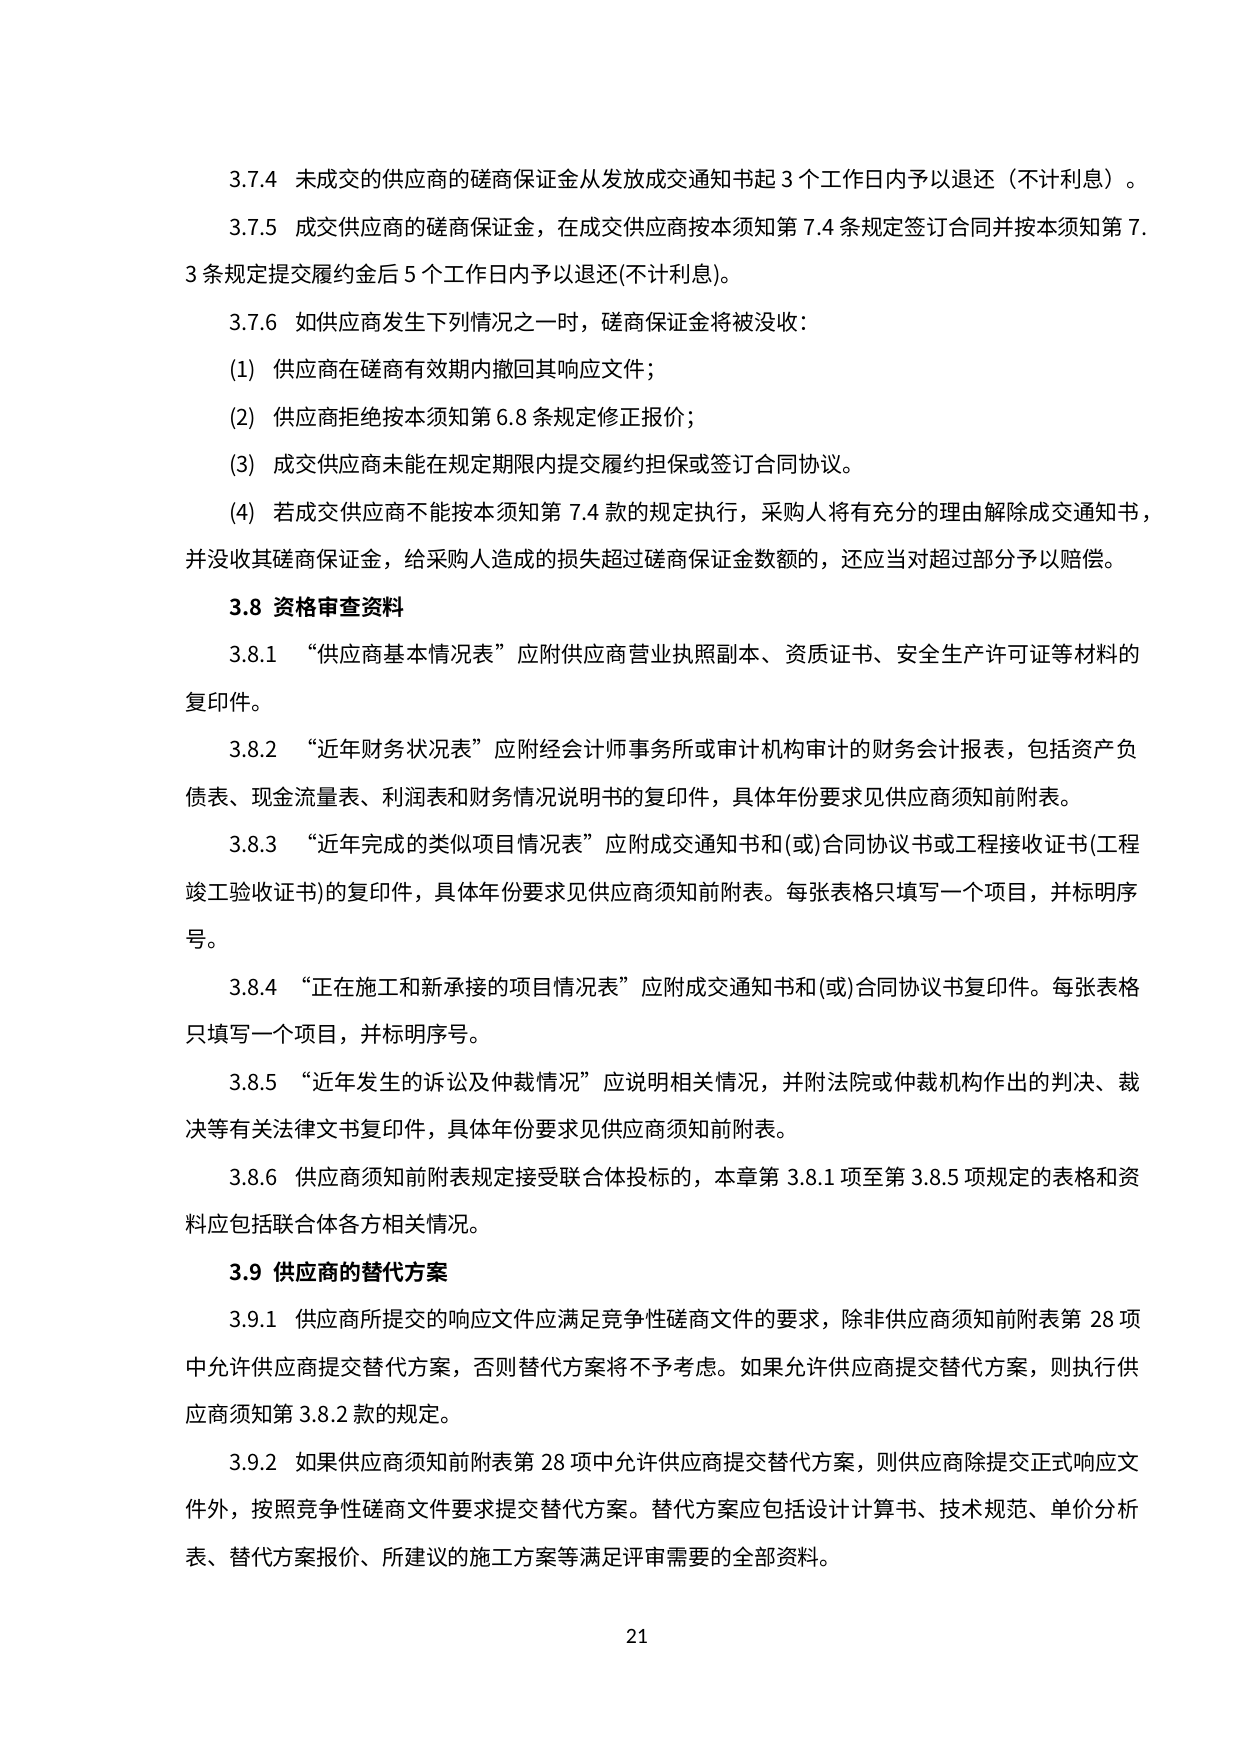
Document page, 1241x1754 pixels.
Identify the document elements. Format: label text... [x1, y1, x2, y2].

list “近年财务状况表”应附经会计师事务所或审计机构审计的财务会计报表，包括资产负债表、现金流量表、利润表和财务情况说明书的复印件，具体年份要求见供应商须知前附表。 [185, 732, 1141, 811]
list 供应商在磋商有效期内撤回其响应文件； [229, 352, 1141, 384]
list “近年发生的诉讼及仲裁情况”应说明相关情况，并附法院或仲裁机构作出的判决、裁决等有关法律文书复印件，具体年份要求见供应商须知前附表。 [185, 1064, 1141, 1144]
list 资格审查资料 [229, 589, 1141, 621]
list 若成交供应商不能按本须知第 7.4 款的规定执行，采购人将有充分的理由解除成交通知书，并没收其磋商保证金，给采购人造成的损失超过磋商保证金数额的，还应当对超过部分予以赔偿。 [185, 494, 1141, 574]
list 供应商所提交的响应文件应满足竞争性磋商文件的要求，除非供应商须知前附表第 28 项中允许供应商提交替代方案，否则替代方案将不予考虑。如果允许供应商提交替代方案，则执行供应商须知第 3.8.2 款的规定。 [185, 1302, 1141, 1429]
list 如果供应商须知前附表第 28 项中允许供应商提交替代方案，则供应商除提交正式响应文件外，按照竞争性磋商文件要求提交替代方案。替代方案应包括设计计算书、技术规范、单价分析表、替代方案报价、所建议的施工方案等满足评审需要的全部资料。 [185, 1444, 1141, 1571]
list “近年完成的类似项目情况表”应附成交通知书和(或)合同协议书或工程接收证书(工程竣工验收证书)的复印件，具体年份要求见供应商须知前附表。每张表格只填写一个项目，并标明序号。 [185, 827, 1141, 954]
list 未成交的供应商的磋商保证金从发放成交通知书起 3 个工作日内予以退还（不计利息）。 [229, 162, 1141, 194]
list 如供应商发生下列情况之一时，磋商保证金将被没收： [229, 304, 1141, 336]
list “供应商基本情况表”应附供应商营业执照副本、资质证书、安全生产许可证等材料的复印件。 [185, 637, 1141, 716]
list 供应商须知前附表规定接受联合体投标的，本章第3.8.1项至第3.8.5项规定的表格和资料应包括联合体各方相关情况。 [185, 1159, 1141, 1239]
list 供应商拒绝按本须知第 6.8 条规定修正报价； [229, 399, 1141, 431]
list 成交供应商的磋商保证金，在成交供应商按本须知第 7.4 条规定签订合同并按本须知第 7.3 条规定提交履约金后 5 个工作日内予以退还(不计利息)。 [185, 209, 1141, 289]
list 供应商的替代方案 [229, 1254, 1141, 1286]
list “正在施工和新承接的项目情况表”应附成交通知书和(或)合同协议书复印件。每张表格只填写一个项目，并标明序号。 [185, 969, 1141, 1049]
list 成交供应商未能在规定期限内提交履约担保或签订合同协议。 [229, 447, 1141, 479]
